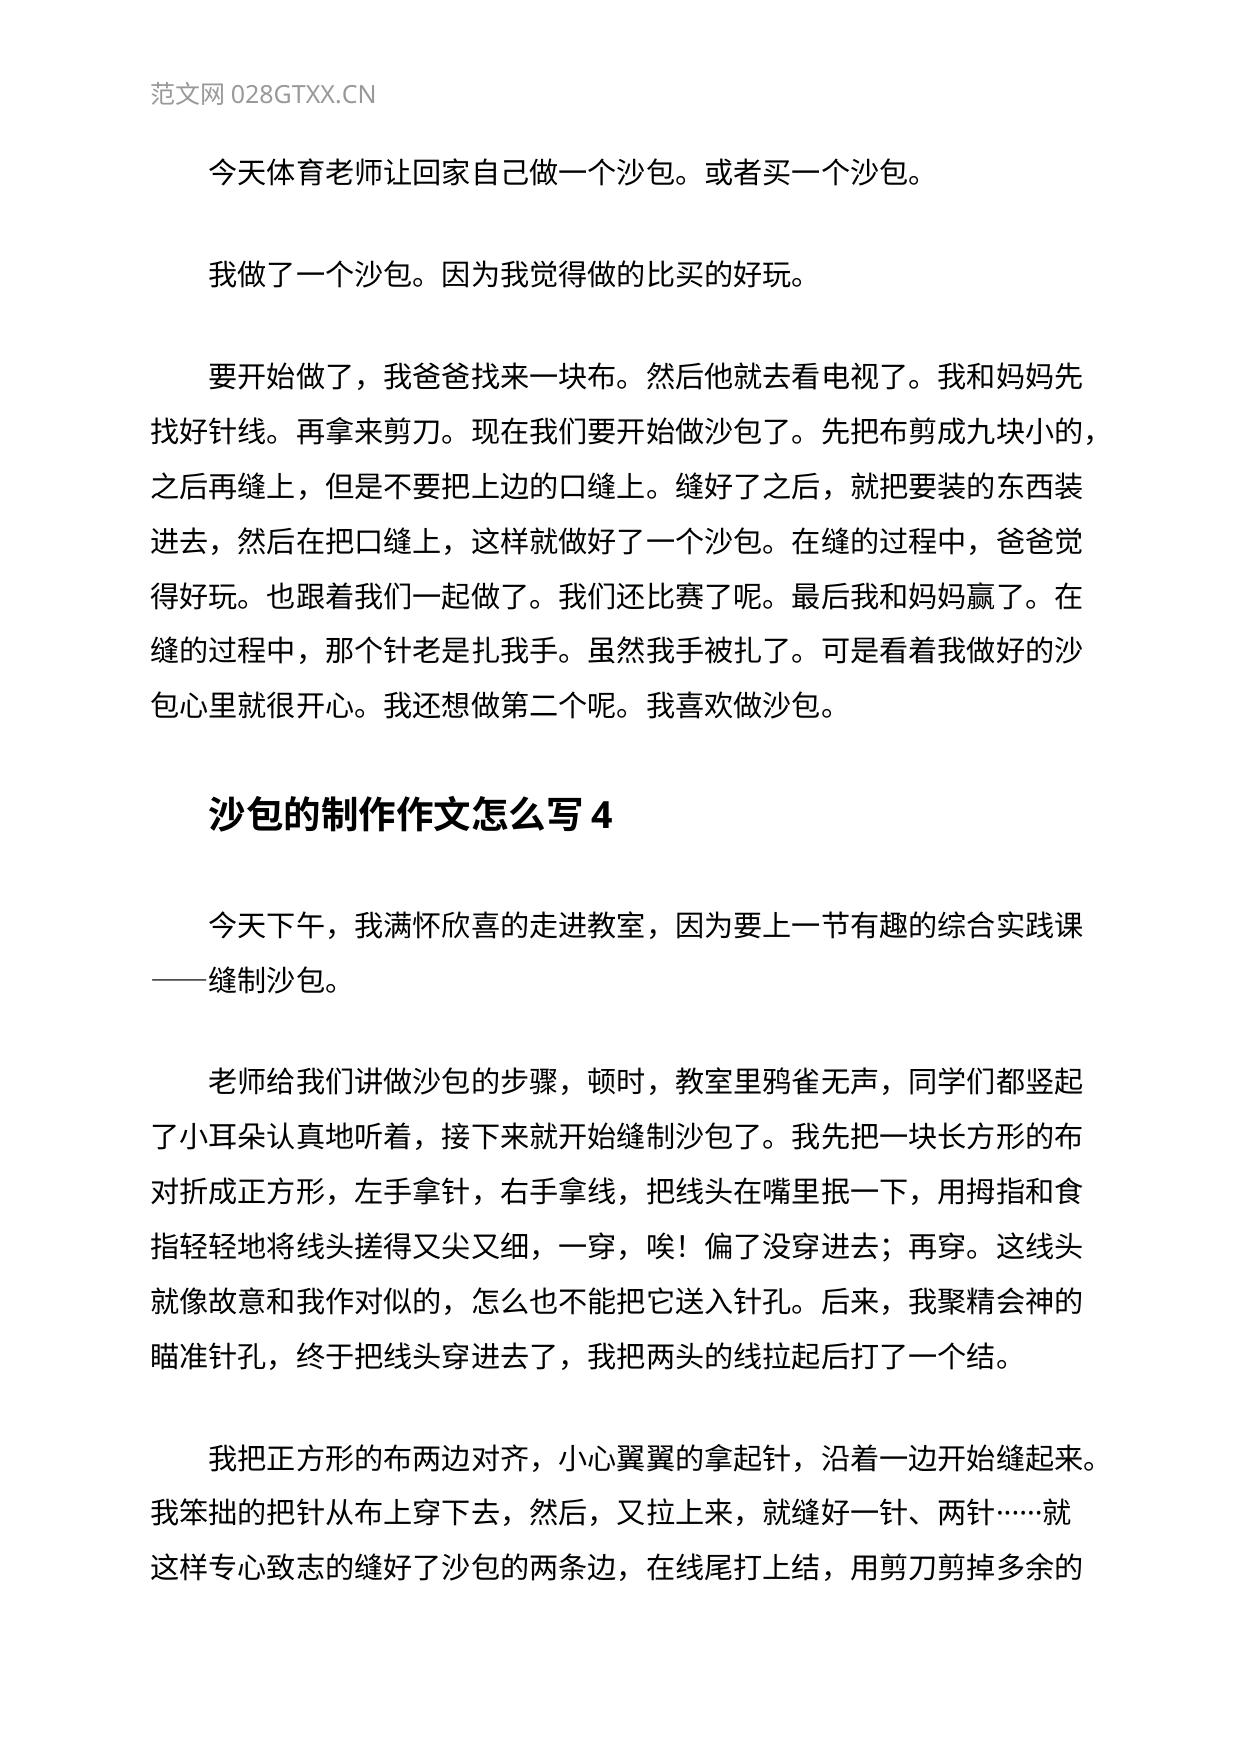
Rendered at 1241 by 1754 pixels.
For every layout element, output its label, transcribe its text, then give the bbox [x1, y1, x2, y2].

text 老师给我们讲做沙包的步骤，顿时，教室里鸦雀无声，同学们都竖起了小耳朵认真地听着，接下来就开始缝制沙包了。我先把一块长方形的布对折成正方形，左手拿针，右手拿线，把线头在嘴里抿一下，用拇指和食指轻轻地将线头搓得又尖又细，一穿，唉！偏了没穿进去；再穿。这线头就像故意和我作对似的，怎么也不能把它送入针孔。后来，我聚精会神的瞄准针孔，终于把线头穿进去了，我把两头的线拉起后打了一个结。 [150, 1059, 1090, 1376]
text 沙包的制作作文怎么写4 [150, 785, 1090, 839]
text 今天体育老师让回家自己做一个沙包。或者买一个沙包。 [150, 150, 1090, 192]
text 我做了一个沙包。因为我觉得做的比买的好玩。 [150, 252, 1090, 294]
text 今天下午，我满怀欣喜的走进教室，因为要上一节有趣的综合实践课——缝制沙包。 [150, 902, 1090, 999]
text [150, 1435, 1090, 1587]
text 要开始做了，我爸爸找来一块布。然后他就去看电视了。我和妈妈先找好针线。再拿来剪刀。现在我们要开始做沙包了。先把布剪成九块小的，之后再缝上，但是不要把上边的口缝上。缝好了之后，就把要装的东西装进去，然后在把口缝上，这样就做好了一个沙包。在缝的过程中，爸爸觉得好玩。也跟着我们一起做了。我们还比赛了呢。最后我和妈妈赢了。在缝的过程中，那个针老是扎我手。虽然我手被扎了。可是看着我做好的沙包心里就很开心。我还想做第二个呢。我喜欢做沙包。 [150, 353, 1090, 725]
